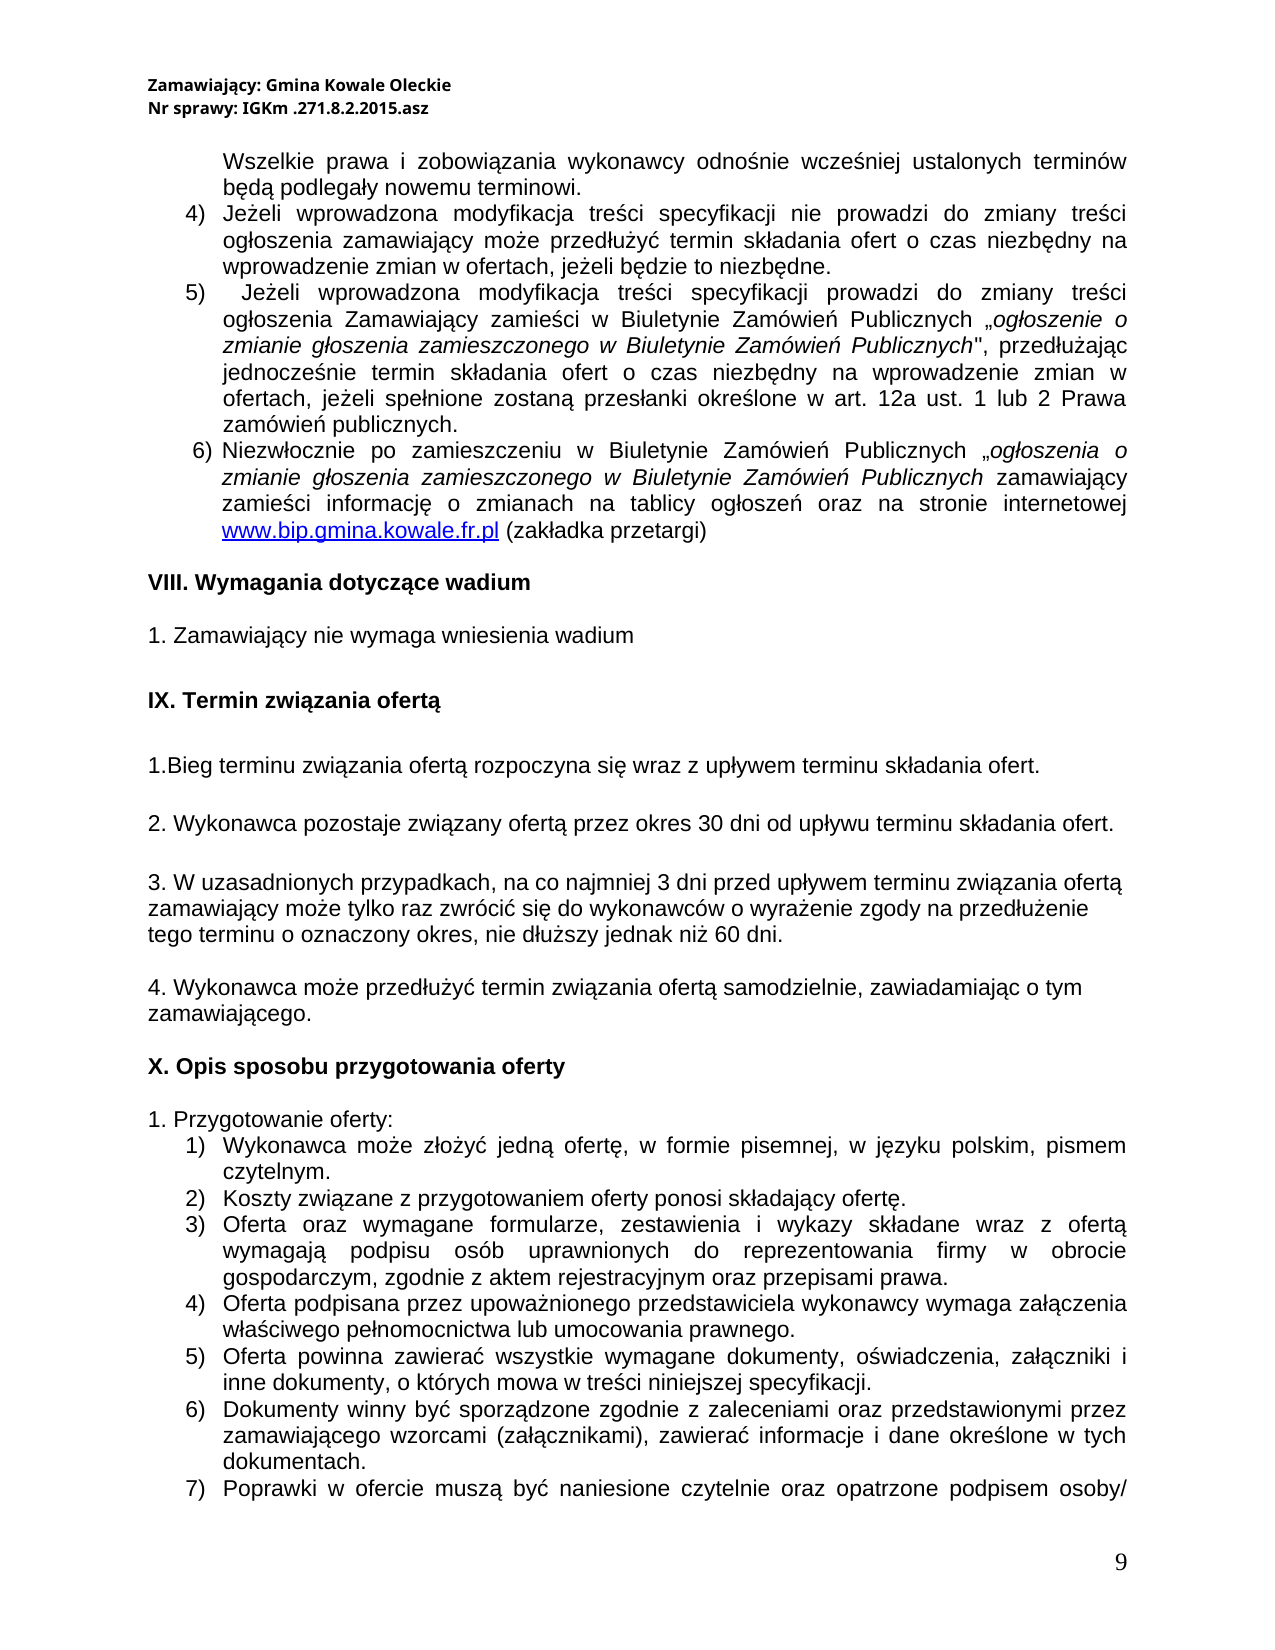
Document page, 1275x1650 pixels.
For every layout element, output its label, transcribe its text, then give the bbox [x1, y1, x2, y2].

text VIII. Wymagania dotyczące wadium [148, 569, 1127, 596]
text 1) Wykonawca może złożyć jedną ofertę, w formie pisemnej, w języku polskim, pismem czytelnym. [185, 1132, 1127, 1185]
text 2) Koszty związane z przygotowaniem oferty ponosi składający ofertę. [185, 1185, 1127, 1211]
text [185, 148, 1127, 200]
text 4. Wykonawca może przedłużyć termin związania ofertą samodzielnie, zawiadamiając o tym zamawiającego. [148, 974, 1127, 1027]
text IX. Termin związania ofertą [148, 687, 1127, 713]
text 5) Oferta powinna zawierać wszystkie wymagane dokumenty, oświadczenia, załączniki i inne dokumenty, o których mowa w treści niniejszej specyfikacji. [185, 1343, 1127, 1396]
text 4) Oferta podpisana przez upoważnionego przedstawiciela wykonawcy wymaga załączenia właściwego pełnomocnictwa lub umocowania prawnego. [185, 1290, 1127, 1343]
text 2. Wykonawca pozostaje związany ofertą przez okres 30 dni od upływu terminu składania ofert. [148, 810, 1127, 837]
text 5) Jeżeli wprowadzona modyfikacja treści specyfikacji prowadzi do zmiany treści ogłoszenia Zamawiający zamieści w Biuletynie Zamówień Publicznych „ogłoszenie o zmianie głoszenia zamieszczonego w Biuletynie Zamówień Publicznych", przedłużając jednocześnie termin składania ofert o czas niezbędny na wprowadzenie zmian w ofertach, jeżeli spełnione zostaną przesłanki określone w art. 12a ust. 1 lub 2 Prawa zamówień publicznych. [185, 279, 1127, 437]
text 3. W uzasadnionych przypadkach, na co najmniej 3 dni przed upływem terminu związania ofertą zamawiający może tylko raz zwrócić się do wykonawców o wyrażenie zgody na przedłużenie tego terminu o oznaczony okres, nie dłuższy jednak niż 60 dni. [148, 868, 1127, 947]
text 3) Oferta oraz wymagane formularze, zestawienia i wykazy składane wraz z ofertą wymagają podpisu osób uprawnionych do reprezentowania firmy w obrocie gospodarczym, zgodnie z aktem rejestracyjnym oraz przepisami prawa. [185, 1211, 1127, 1290]
text 6) Niezwłocznie po zamieszczeniu w Biuletynie Zamówień Publicznych „ogłoszenia o zmianie głoszenia zamieszczonego w Biuletynie Zamówień Publicznych zamawiający zamieści informację o zmianach na tablicy ogłoszeń oraz na stronie internetowej www.bip.gmina.kowale.fr.pl (zakładka przetargi) [192, 437, 1127, 543]
text X. Opis sposobu przygotowania oferty [148, 1053, 1127, 1079]
text 1. Zamawiający nie wymaga wniesienia wadium [148, 622, 1127, 648]
text 6) Dokumenty winny być sporządzone zgodnie z zaleceniami oraz przedstawionymi przez zamawiającego wzorcami (załącznikami), zawierać informacje i dane określone w tych dokumentach. [185, 1396, 1127, 1474]
text 1. Przygotowanie oferty: [148, 1106, 1127, 1132]
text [185, 1474, 1127, 1501]
text 4) Jeżeli wprowadzona modyfikacja treści specyfikacji nie prowadzi do zmiany treści ogłoszenia zamawiający może przedłużyć termin składania ofert o czas niezbędny na wprowadzenie zmian w ofertach, jeżeli będzie to niezbędne. [185, 200, 1127, 279]
text 1.Bieg terminu związania ofertą rozpoczyna się wraz z upływem terminu składania ofert. [148, 752, 1127, 779]
